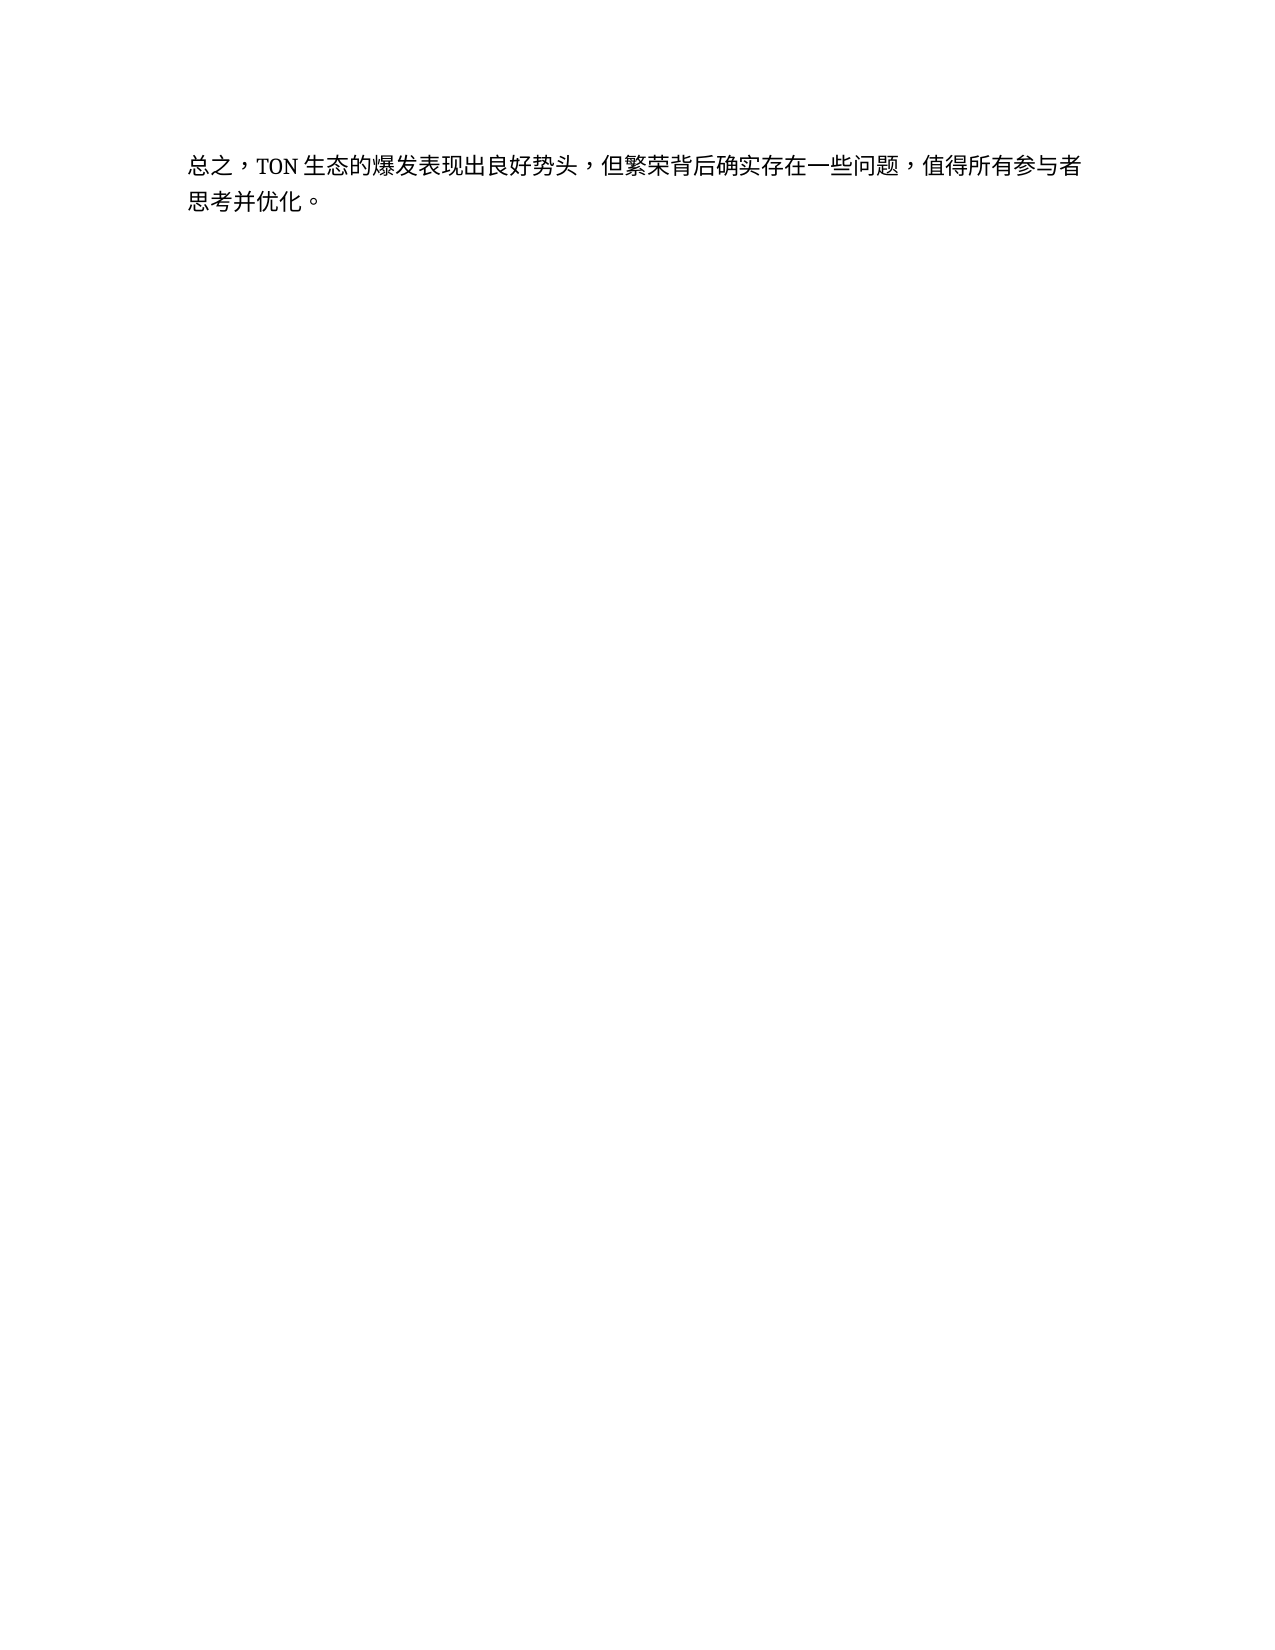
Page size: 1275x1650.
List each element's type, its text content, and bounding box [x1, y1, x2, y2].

text 总之，TON生态的爆发表现出良好势头，但繁荣背后确实存在一些问题，值得所有参与者思考并优化。 [187, 150, 1087, 217]
